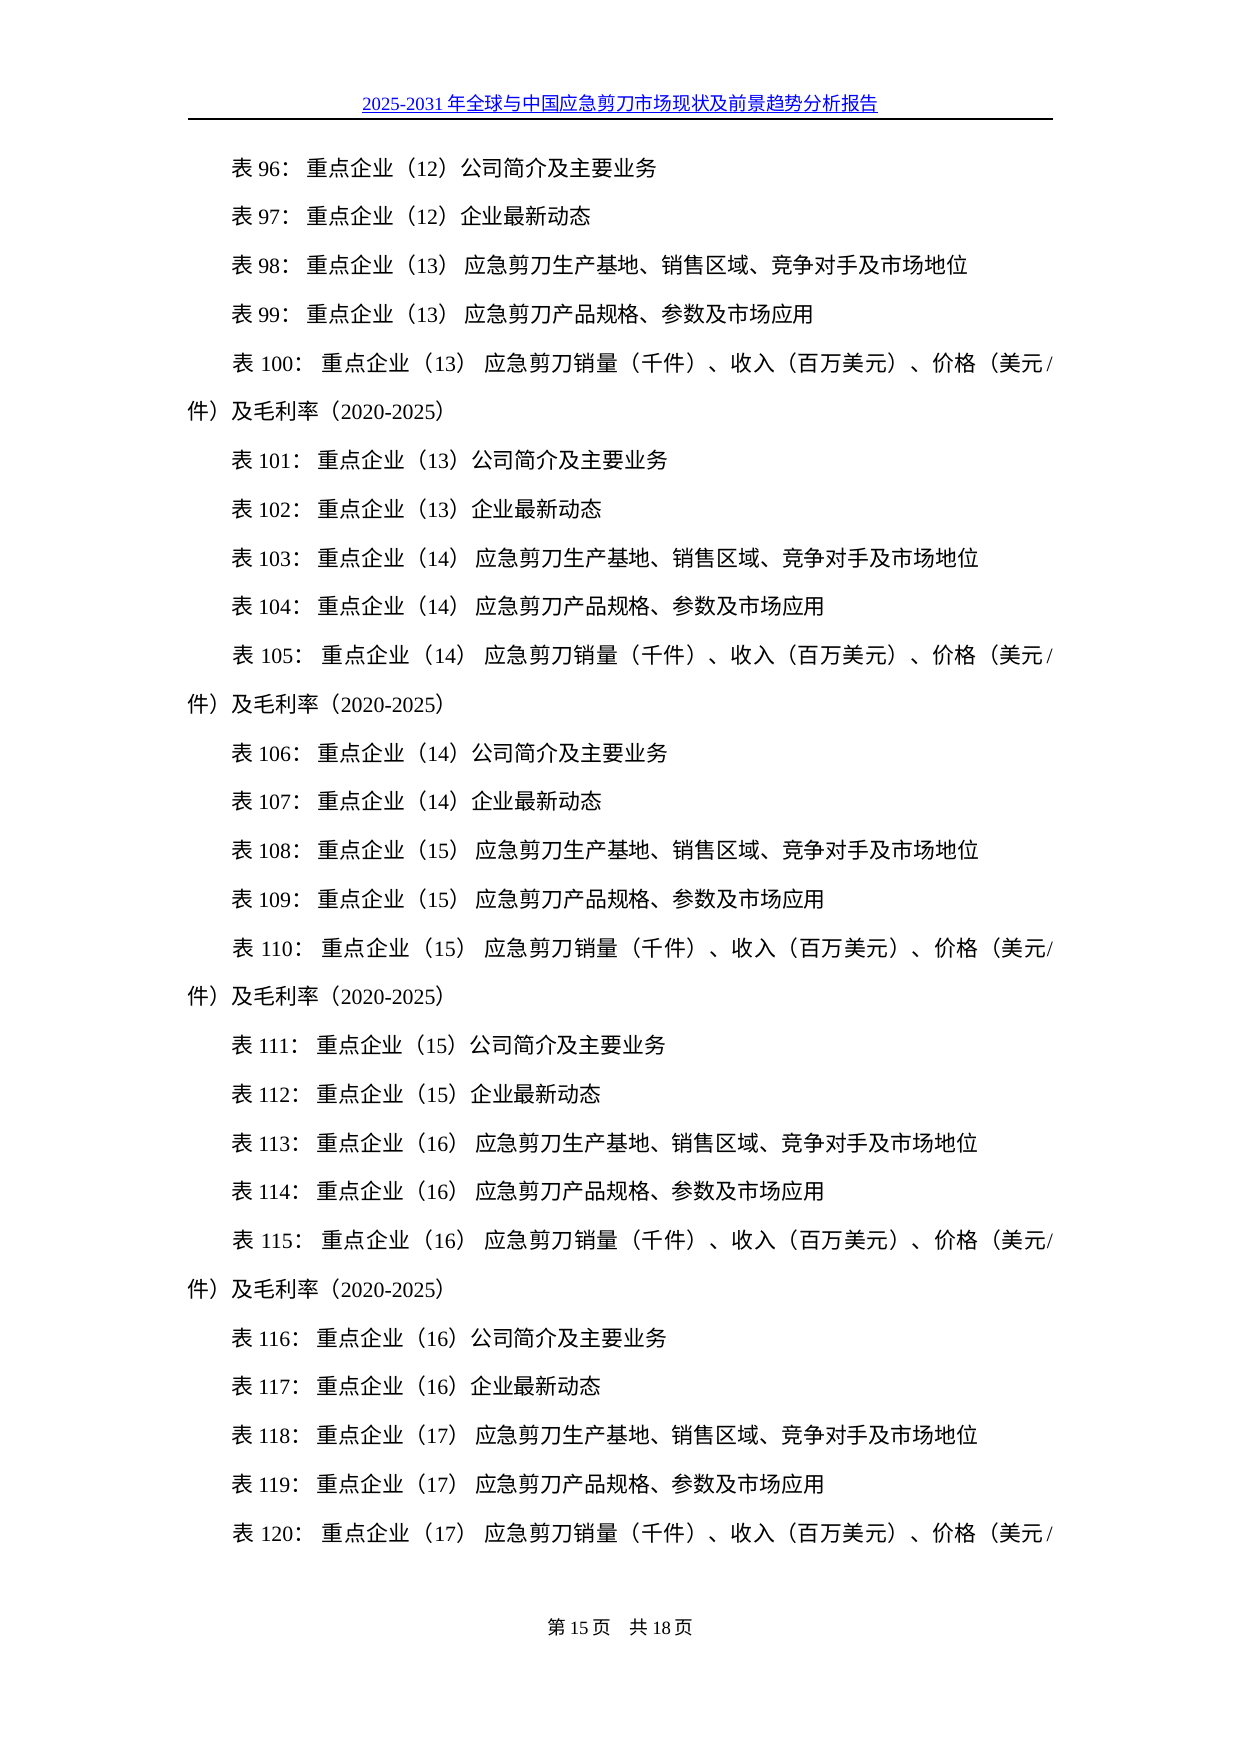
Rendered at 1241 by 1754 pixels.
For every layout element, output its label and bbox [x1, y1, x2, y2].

text [187, 150, 1053, 1548]
